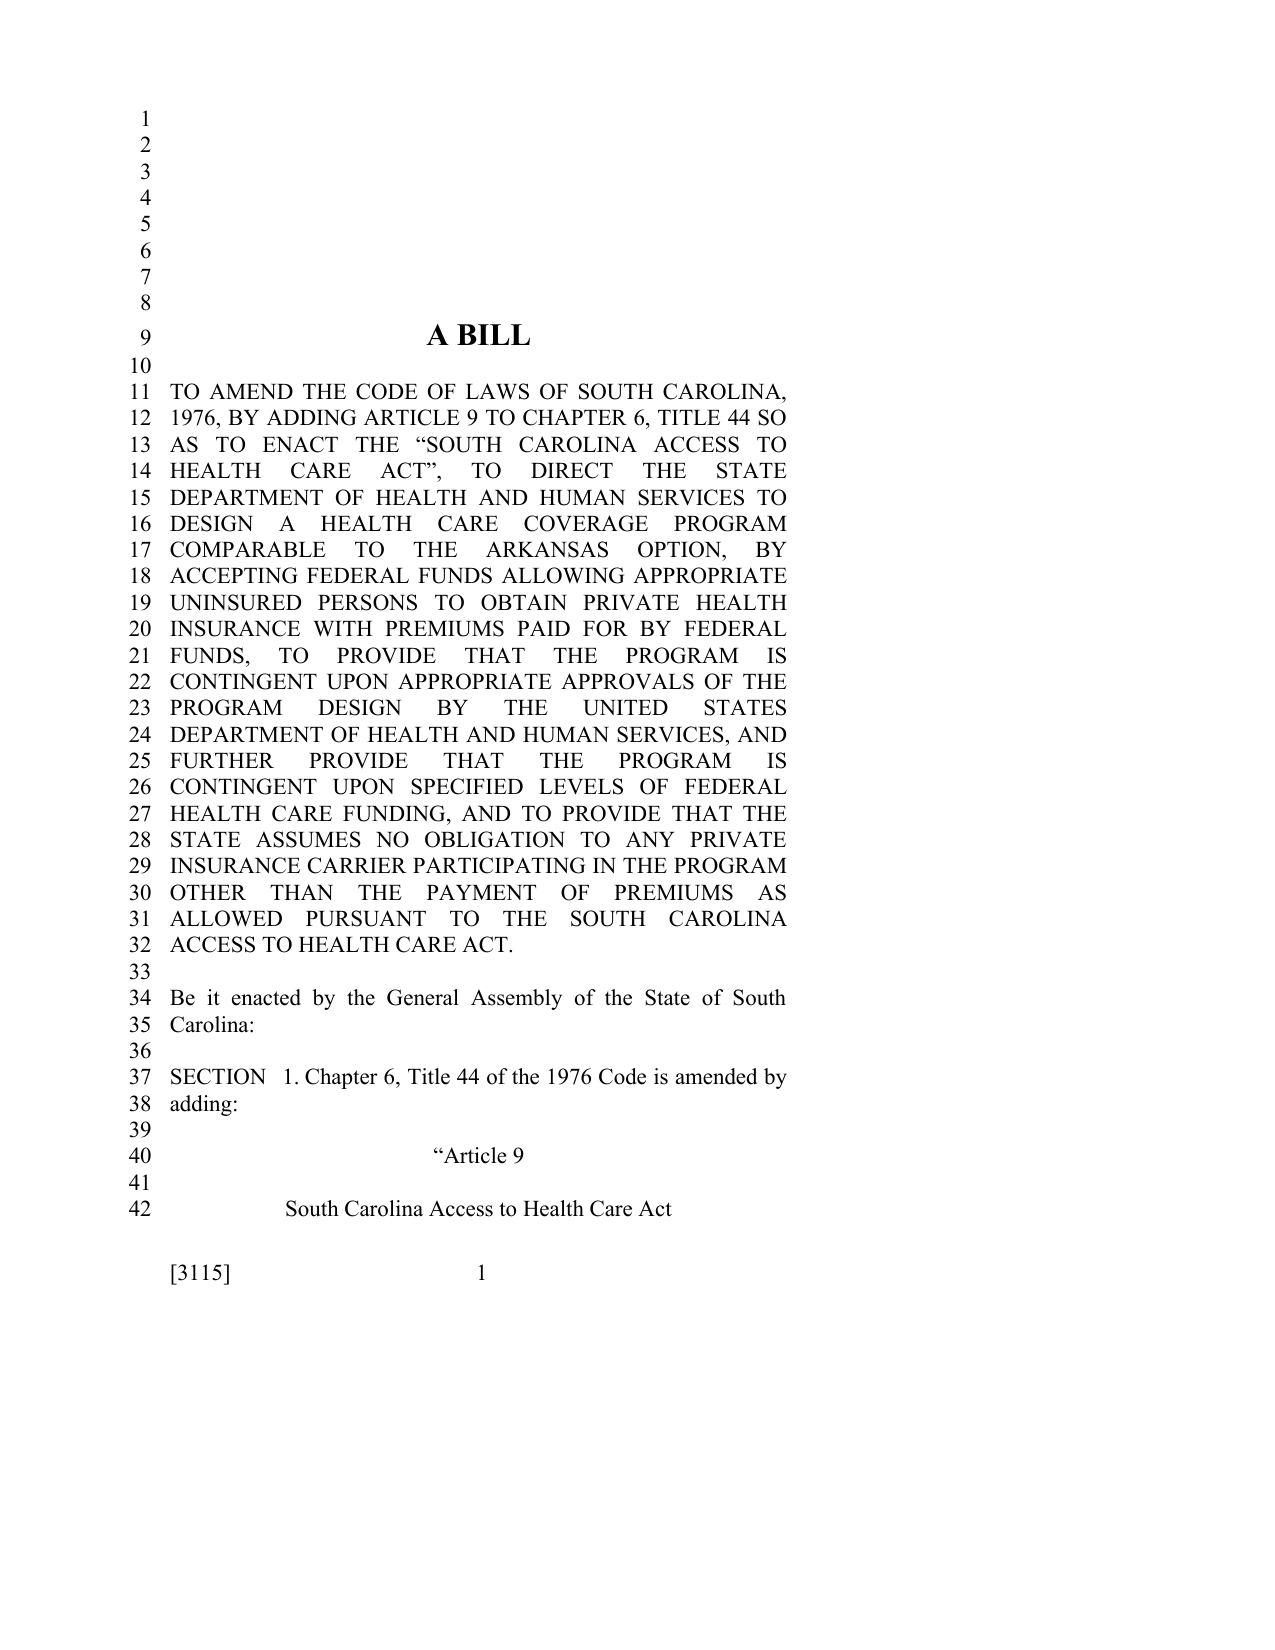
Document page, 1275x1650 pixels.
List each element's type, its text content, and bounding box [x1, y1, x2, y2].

text South Carolina Access to Health Care Act [169, 1195, 787, 1221]
text Be it enacted by the General Assembly of the State of South Carolina: [169, 984, 787, 1037]
text “Article 9 [169, 1142, 787, 1169]
text TO AMEND THE CODE OF LAWS OF SOUTH CAROLINA, 1976, BY ADDING ARTICLE 9 TO CHAPTER 6, TITLE 44 SO AS TO ENACT THE “SOUTH CAROLINA ACCESS TO HEALTH CARE ACT”, TO DIRECT THE STATE DEPARTMENT OF HEALTH AND HUMAN SERVICES TO DESIGN A HEALTH CARE COVERAGE PROGRAM COMPARABLE TO THE ARKANSAS OPTION, BY ACCEPTING FEDERAL FUNDS ALLOWING APPROPRIATE UNINSURED PERSONS TO OBTAIN PRIVATE HEALTH INSURANCE WITH PREMIUMS PAID FOR BY FEDERAL FUNDS, TO PROVIDE THAT THE PROGRAM IS CONTINGENT UPON APPROPRIATE APPROVALS OF THE PROGRAM DESIGN BY THE UNITED STATES DEPARTMENT OF HEALTH AND HUMAN SERVICES, AND FURTHER PROVIDE THAT THE PROGRAM IS CONTINGENT UPON SPECIFIED LEVELS OF FEDERAL HEALTH CARE FUNDING, AND TO PROVIDE THAT THE STATE ASSUMES NO OBLIGATION TO ANY PRIVATE INSURANCE CARRIER PARTICIPATING IN THE PROGRAM OTHER THAN THE PAYMENT OF PREMIUMS AS ALLOWED PURSUANT TO THE SOUTH CAROLINA ACCESS TO HEALTH CARE ACT. [169, 378, 787, 958]
text A BILL [169, 316, 787, 352]
text SECTION 1. Chapter 6, Title 44 of the 1976 Code is amended by adding: [169, 1063, 787, 1116]
